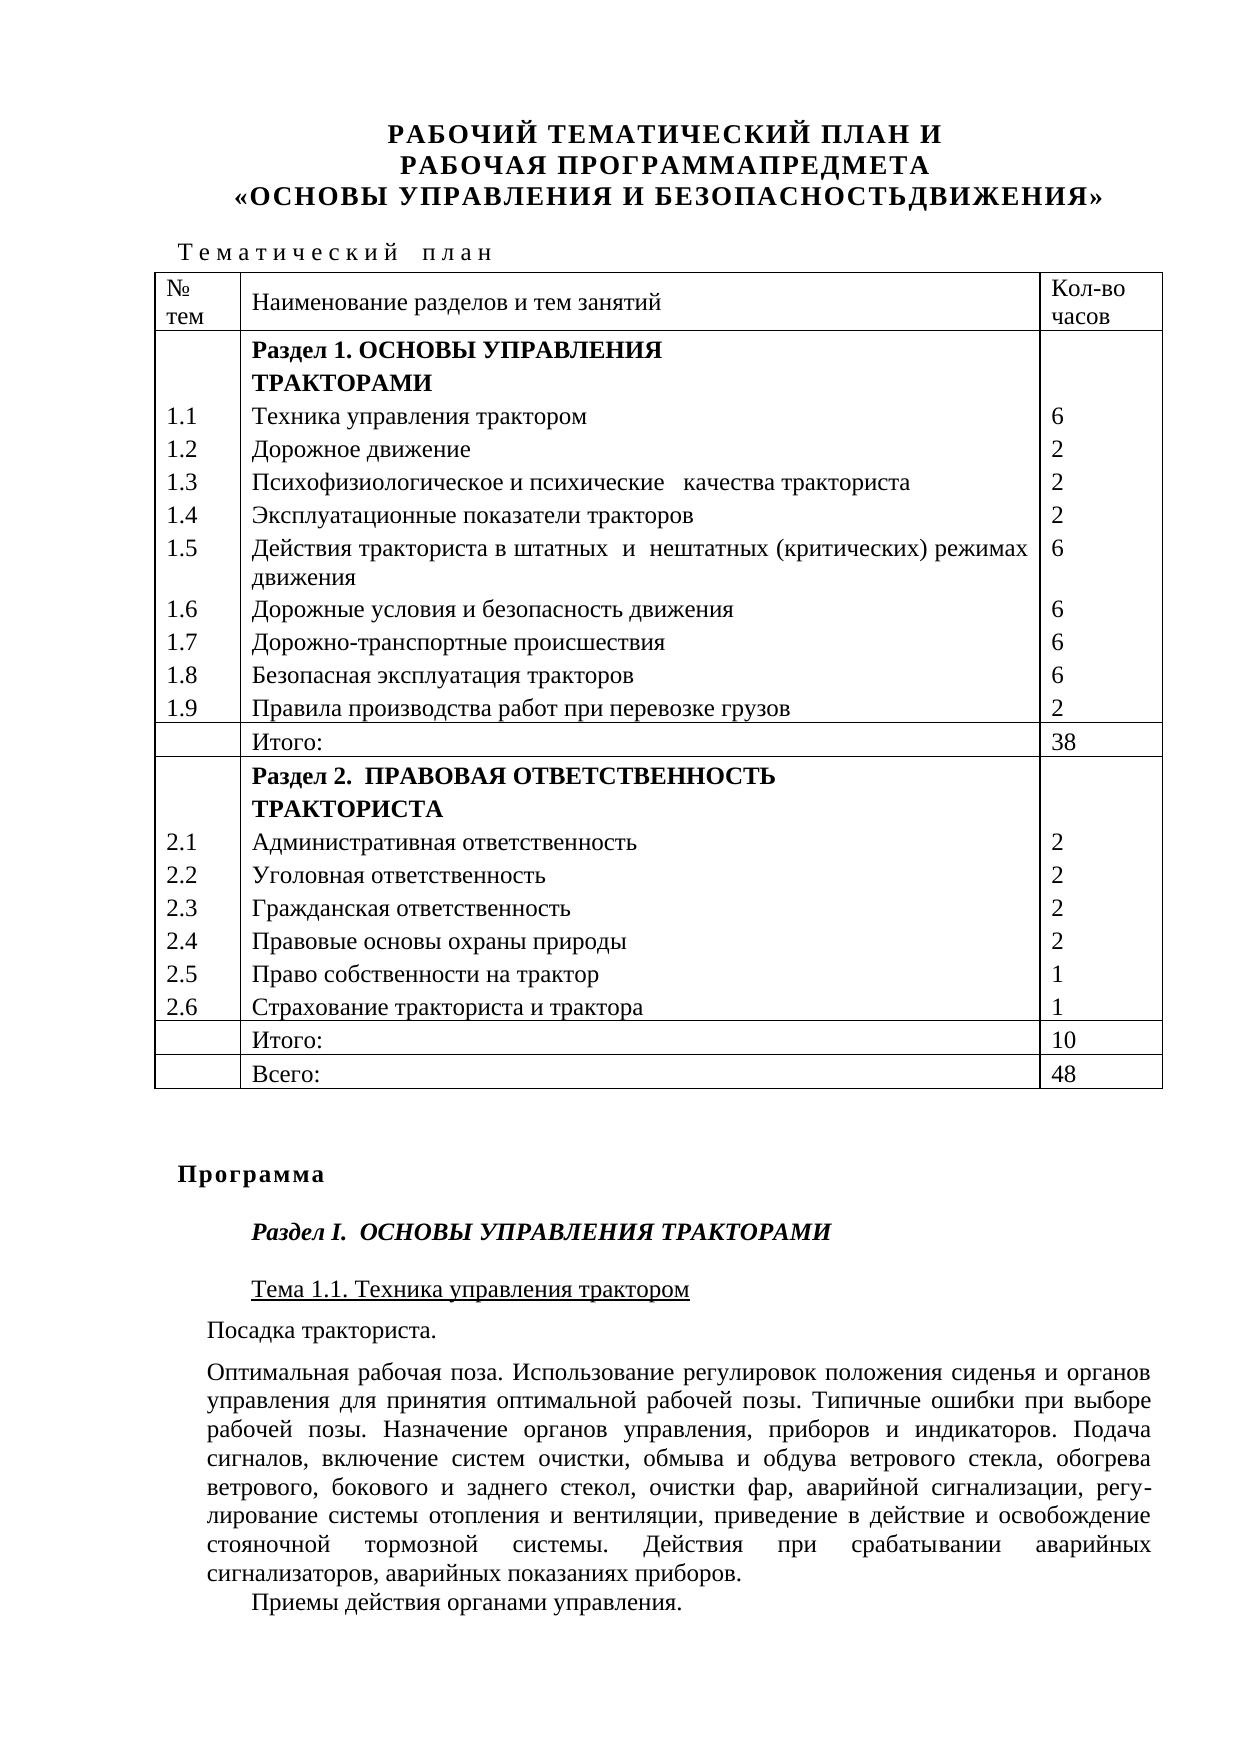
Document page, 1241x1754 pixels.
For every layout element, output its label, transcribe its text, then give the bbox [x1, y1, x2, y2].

text Программа [177, 1159, 1152, 1188]
table_cell Гражданская ответственность [241, 889, 1039, 922]
table_cell 48 [1041, 1055, 1162, 1088]
table_cell [156, 331, 240, 397]
table_cell Административная ответственность [241, 823, 1039, 856]
table_cell 6 [1041, 529, 1162, 590]
table_cell 1.9 [156, 689, 240, 722]
table_cell 2.5 [156, 955, 240, 987]
table_cell 2.6 [156, 988, 240, 1020]
table_cell 2 [1041, 496, 1162, 529]
table_cell 1.5 [156, 529, 240, 590]
table_cell Дорожно-транспортные происшествия [241, 623, 1039, 656]
table_cell 2.4 [156, 922, 240, 954]
table_cell [156, 723, 240, 756]
table_cell Страхование тракториста и трактора [241, 988, 1039, 1020]
table_cell 38 [1041, 723, 1162, 756]
table_cell 6 [1041, 397, 1162, 430]
table_cell Итого: [241, 1021, 1039, 1054]
text Посадка тракториста. [207, 1316, 1152, 1344]
table_cell Право собственности на трактор [241, 955, 1039, 987]
table_cell [1041, 331, 1162, 397]
table_cell 1.3 [156, 463, 240, 496]
text Приемы действия органами управления. [177, 1587, 1152, 1616]
table_cell 1.7 [156, 623, 240, 656]
table_cell Правовые основы охраны природы [241, 922, 1039, 954]
table_cell 6 [1041, 656, 1162, 689]
table_cell 1 [1041, 988, 1162, 1020]
table_cell [156, 1021, 240, 1054]
table_cell Правила производства работ при перевозке грузов [241, 689, 1039, 722]
text РАБОЧИЙ ТЕМАТИЧЕСКИЙ ПЛАН И [177, 118, 1152, 149]
table_cell Эксплуатационные показатели тракторов [241, 496, 1039, 529]
table_cell Всего: [241, 1055, 1039, 1088]
table_cell 2 [1041, 430, 1162, 463]
text Т е м а т и ч е с к и й п л а н [177, 237, 1152, 265]
text Тема 1.1. Техника управления трактором [177, 1274, 1152, 1303]
table_cell Техника управления трактором [241, 397, 1039, 430]
table_header Наименование разделов и тем занятий [241, 273, 1039, 330]
text Оптимальная рабочая поза. Использование регулировок положения сиденья и органов управления для принятия оптимальной рабочей позы. Типичные ошибки при выборе рабочей позы. Назначение органов управления, приборов и индикаторов. Подача сигналов, включение систем очистки, обмыва и обдува ветрового стекла, обогрева ветрового, бокового и заднего стекол, очистки фар, аварийной сигнализации, регулирование системы отопления и вентиляции, приведение в действие и освобождение стояночной тормозной системы. Действия при срабатывании аварийных сигнализаторов, аварийных показаниях приборов. [207, 1357, 1152, 1587]
table_cell [1041, 757, 1162, 823]
table_cell Уголовная ответственность [241, 856, 1039, 889]
table_cell Действия тракториста в штатных и нештатных (критических) режимах движения [241, 529, 1039, 590]
table_cell 2.2 [156, 856, 240, 889]
table_cell Раздел 1. ОСНОВЫ УПРАВЛЕНИЯ ТРАКТОРАМИ [241, 331, 1039, 397]
table_cell 2 [1041, 922, 1162, 954]
table_cell 2.3 [156, 889, 240, 922]
table_cell 6 [1041, 590, 1162, 623]
text «ОСНОВЫ УПРАВЛЕНИЯ И БЕЗОПАСНОСТЬДВИЖЕНИЯ» [177, 180, 1152, 212]
table_cell 2 [1041, 889, 1162, 922]
table_cell 2.1 [156, 823, 240, 856]
table_cell 1.1 [156, 397, 240, 430]
table_cell 10 [1041, 1021, 1162, 1054]
table_cell 2 [1041, 689, 1162, 722]
table_cell 1.4 [156, 496, 240, 529]
table_cell Психофизиологическое и психические качества тракториста [241, 463, 1039, 496]
table_cell 1.8 [156, 656, 240, 689]
table_cell 2 [1041, 856, 1162, 889]
table_cell Дорожное движение [241, 430, 1039, 463]
table_cell 2 [1041, 463, 1162, 496]
table_header № тем [156, 273, 240, 330]
table_cell Раздел 2. ПРАВОВАЯ ОТВЕТСТВЕННОСТЬ ТРАКТОРИСТА [241, 757, 1039, 823]
table_cell 2 [1041, 823, 1162, 856]
table_cell 6 [1041, 623, 1162, 656]
table_cell 1 [1041, 955, 1162, 987]
table_cell 1.6 [156, 590, 240, 623]
table_cell Безопасная эксплуатация тракторов [241, 656, 1039, 689]
table_header Кол-во часов [1041, 273, 1162, 330]
table_cell [156, 1055, 240, 1088]
table_cell 1.2 [156, 430, 240, 463]
table_cell Дорожные условия и безопасность движения [241, 590, 1039, 623]
table_cell Итого: [241, 723, 1039, 756]
table_cell [156, 757, 240, 823]
text РАБОЧАЯ ПРОГРАММАПРЕДМЕТА [177, 149, 1152, 180]
text Раздел I. ОСНОВЫ УПРАВЛЕНИЯ ТРАКТОРАМИ [177, 1217, 1152, 1246]
